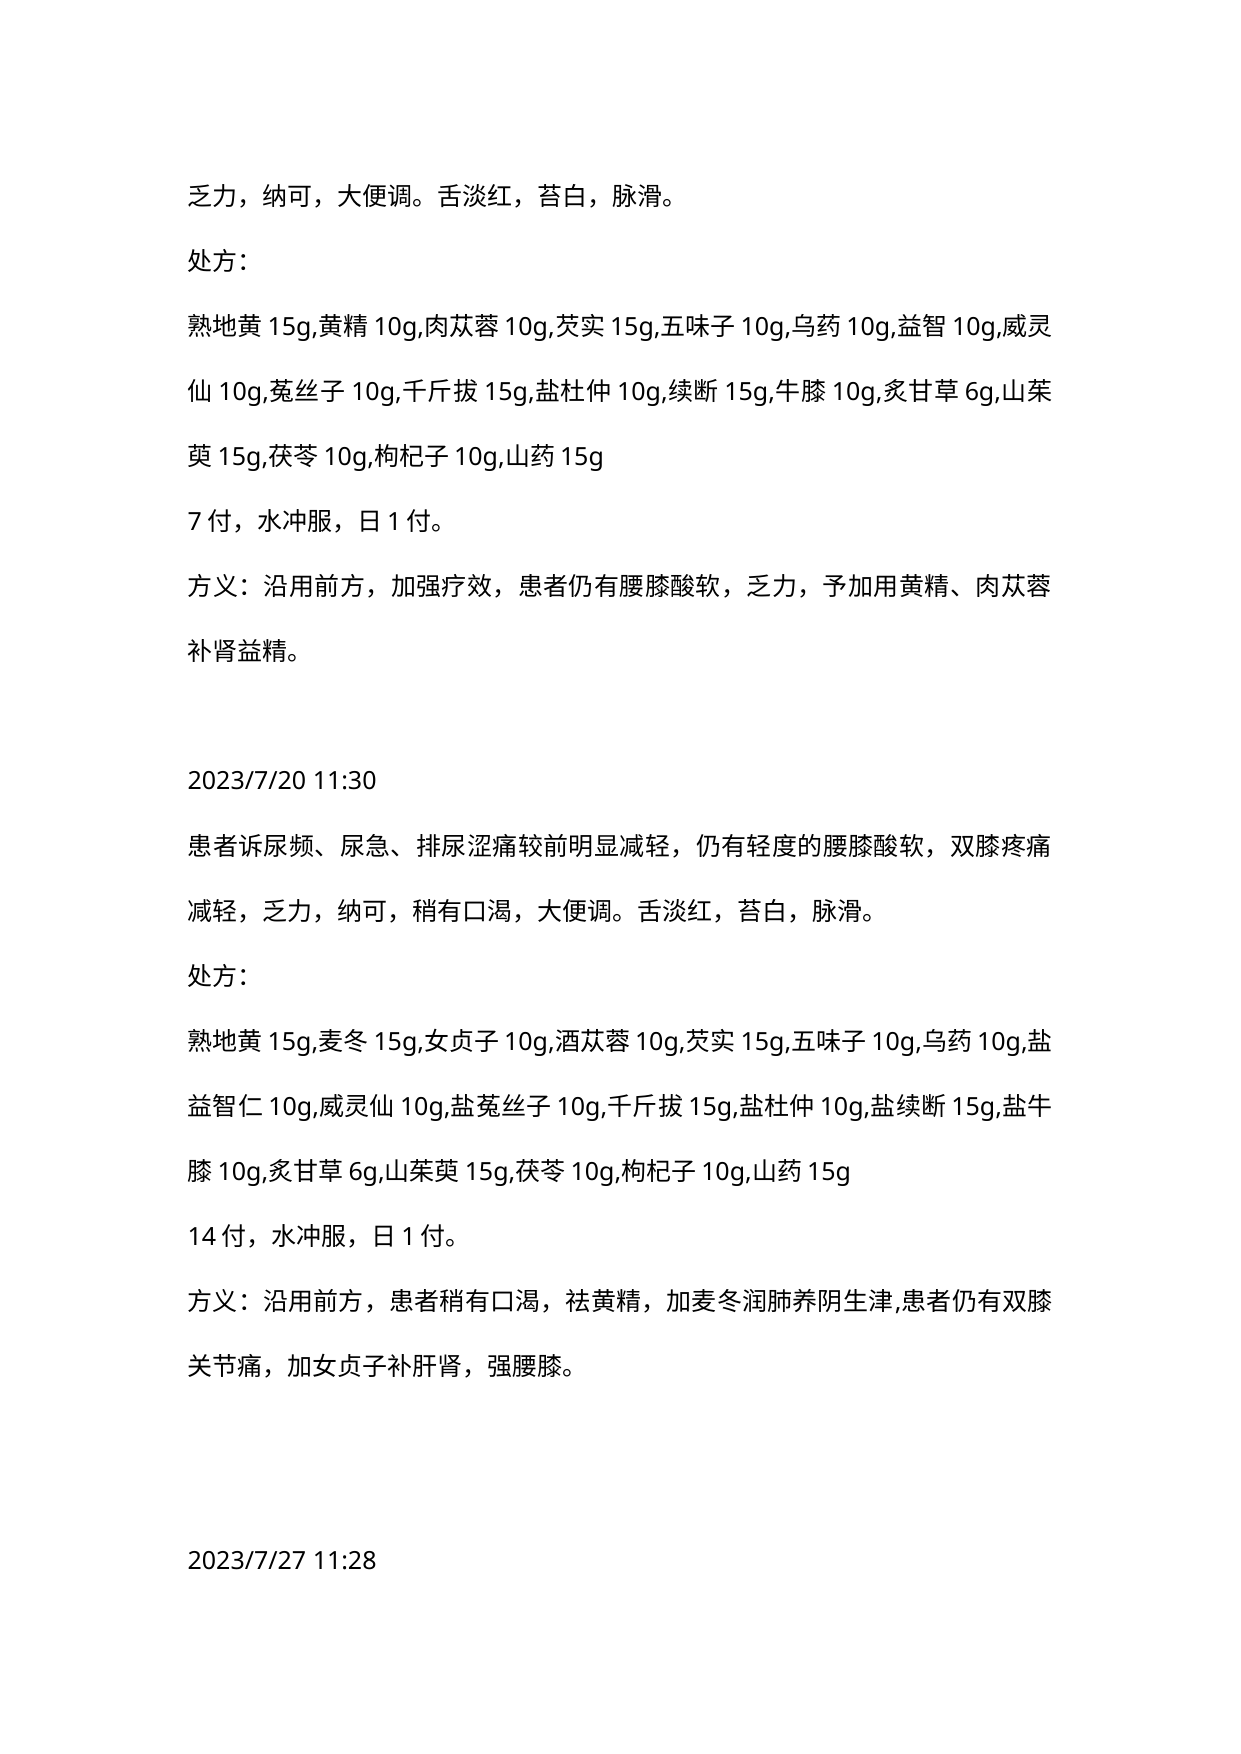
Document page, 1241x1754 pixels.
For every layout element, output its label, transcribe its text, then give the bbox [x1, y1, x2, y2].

text 2023/7/27 11:28 [187, 1527, 1053, 1592]
text 处方： [187, 227, 1053, 292]
text 2023/7/20 11:30 [187, 747, 1053, 812]
text 处方： [187, 942, 1053, 1007]
text 方义：沿用前方，患者稍有口渴，祛黄精，加麦冬润肺养阴生津,患者仍有双膝关节痛，加女贞子补肝肾，强腰膝。 [187, 1267, 1053, 1397]
text 患者诉尿频、尿急、排尿涩痛较前明显减轻，仍有轻度的腰膝酸软，双膝疼痛减轻，乏力，纳可，稍有口渴，大便调。舌淡红，苔白，脉滑。 [187, 812, 1053, 942]
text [187, 162, 1053, 227]
text 熟地黄15g,麦冬15g,女贞子10g,酒苁蓉10g,芡实15g,五味子10g,乌药10g,盐益智仁10g,威灵仙10g,盐菟丝子10g,千斤拔15g,盐杜仲10g,盐续断15g,盐牛膝10g,炙甘草6g,山茱萸15g,茯苓10g,枸杞子10g,山药15g [187, 1007, 1053, 1202]
text 熟地黄15g,黄精10g,肉苁蓉10g,芡实15g,五味子10g,乌药10g,益智10g,威灵仙10g,菟丝子10g,千斤拔15g,盐杜仲10g,续断15g,牛膝10g,炙甘草6g,山茱萸15g,茯苓10g,枸杞子10g,山药15g [187, 292, 1053, 487]
text 方义：沿用前方，加强疗效，患者仍有腰膝酸软，乏力，予加用黄精、肉苁蓉补肾益精。 [187, 552, 1053, 682]
text 7付，水冲服，日1付。 [187, 487, 1053, 552]
text 14付，水冲服，日1付。 [187, 1202, 1053, 1267]
